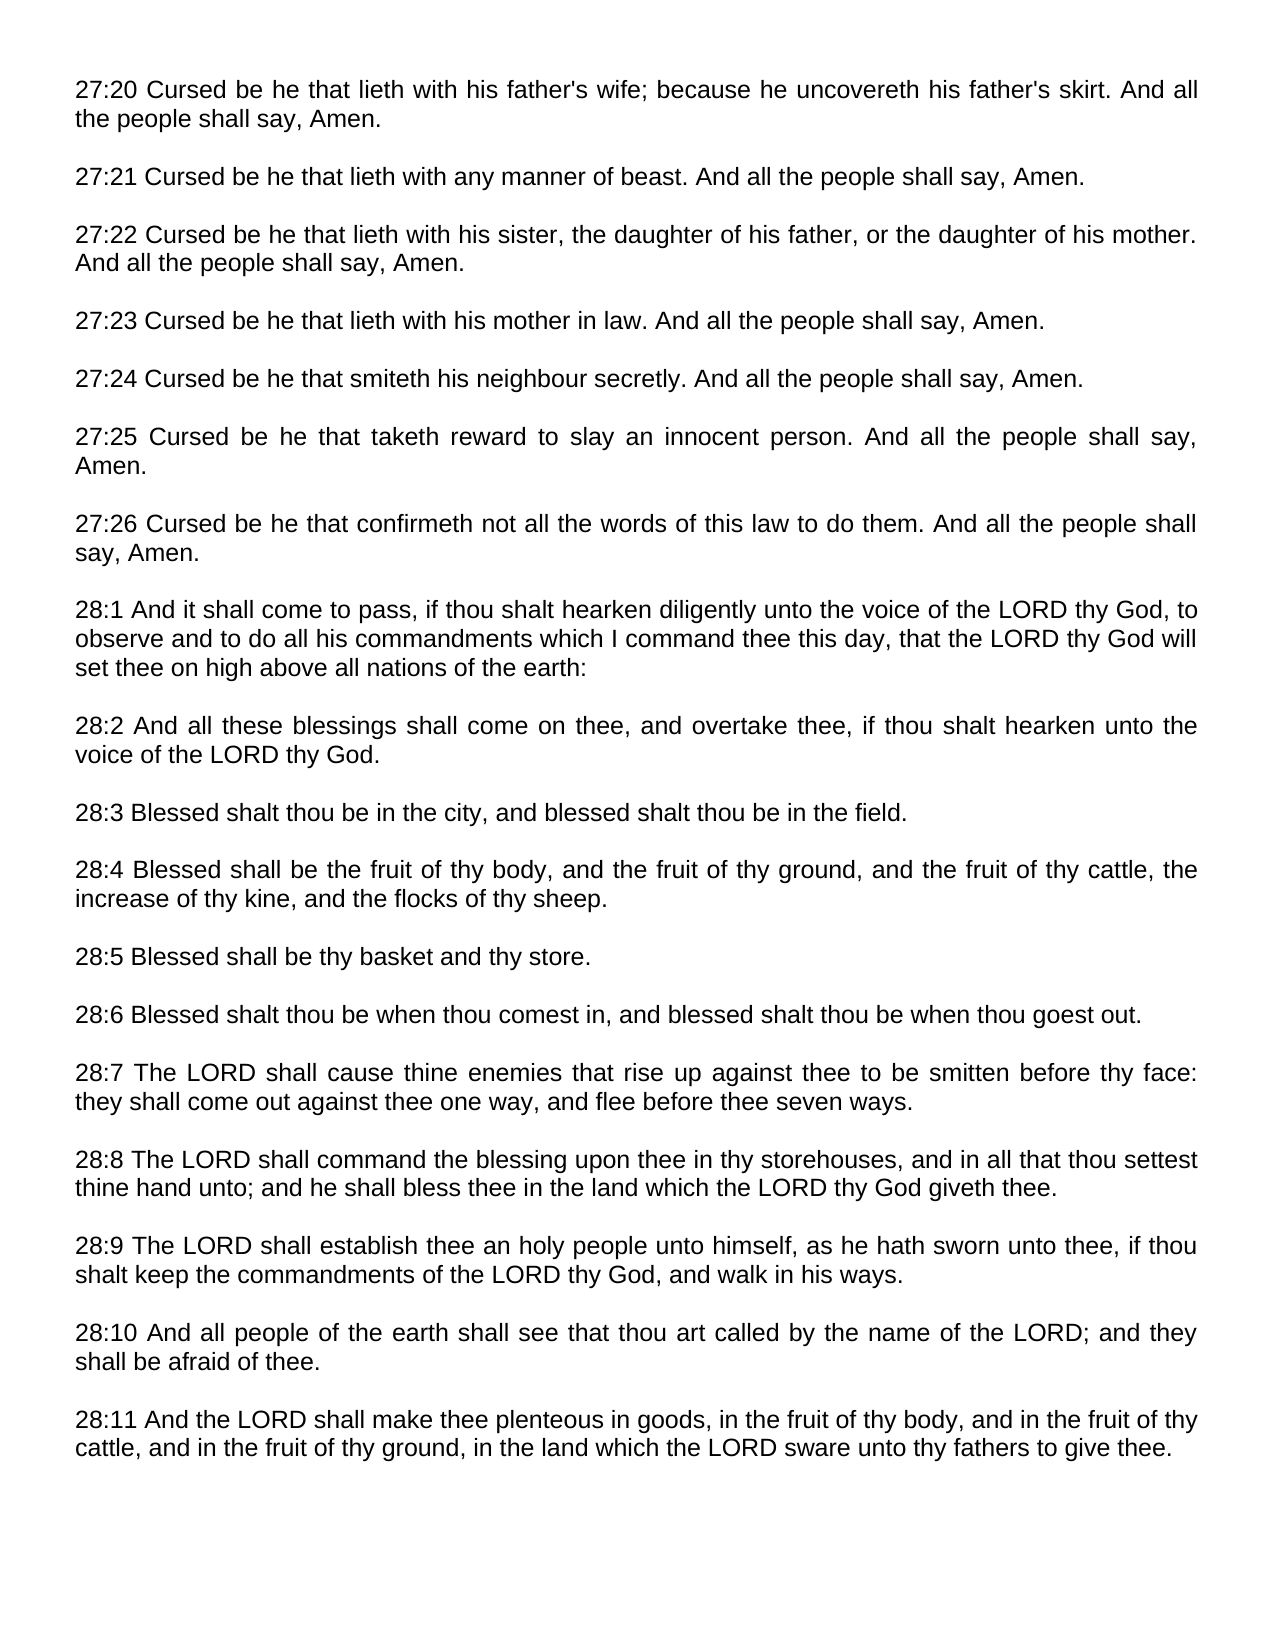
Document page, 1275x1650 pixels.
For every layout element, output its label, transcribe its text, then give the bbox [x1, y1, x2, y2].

text 28:3 Blessed shalt thou be in the city, and blessed shalt thou be in the field. [75, 797, 1200, 826]
text 28:4 Blessed shall be the fruit of thy body, and the fruit of thy ground, and the fruit of thy cattle, the increase of thy kine, and the flocks of thy sheep. [75, 855, 1200, 913]
text 28:11 And the LORD shall make thee plenteous in goods, in the fruit of thy body, and in the fruit of thy cattle, and in the fruit of thy ground, in the land which the LORD sware unto thy fathers to give thee. [75, 1404, 1200, 1462]
text 28:9 The LORD shall establish thee an holy people unto himself, as he hath sworn unto thee, if thou shalt keep the commandments of the LORD thy God, and walk in his ways. [75, 1231, 1200, 1289]
text 27:22 Cursed be he that lieth with his sister, the daughter of his father, or the daughter of his mother. And all the people shall say, Amen. [75, 219, 1200, 277]
text 27:21 Cursed be he that lieth with any manner of beast. And all the people shall say, Amen. [75, 162, 1200, 190]
text 27:26 Cursed be he that confirmeth not all the words of this law to do them. And all the people shall say, Amen. [75, 509, 1200, 566]
text 28:10 And all people of the earth shall see that thou art called by the name of the LORD; and they shall be afraid of thee. [75, 1318, 1200, 1375]
text 28:7 The LORD shall cause thine enemies that rise up against thee to be smitten before thy face: they shall come out against thee one way, and flee before thee seven ways. [75, 1058, 1200, 1115]
text 28:1 And it shall come to pass, if thou shalt hearken diligently unto the voice of the LORD thy God, to observe and to do all his commandments which I command thee this day, that the LORD thy God will set thee on high above all nations of the earth: [75, 595, 1200, 682]
text 28:2 And all these blessings shall come on thee, and overtake thee, if thou shalt hearken unto the voice of the LORD thy God. [75, 711, 1200, 768]
text 28:6 Blessed shalt thou be when thou comest in, and blessed shalt thou be when thou goest out. [75, 1000, 1200, 1029]
text 28:8 The LORD shall command the blessing upon thee in thy storehouses, and in all that thou settest thine hand unto; and he shall bless thee in the land which the LORD thy God giveth thee. [75, 1144, 1200, 1202]
text 27:24 Cursed be he that smiteth his neighbour secretly. And all the people shall say, Amen. [75, 364, 1200, 393]
text 27:25 Cursed be he that taketh reward to slay an innocent person. And all the people shall say, Amen. [75, 422, 1200, 479]
text 28:5 Blessed shall be thy basket and thy store. [75, 942, 1200, 971]
text 27:23 Cursed be he that lieth with his mother in law. And all the people shall say, Amen. [75, 306, 1200, 335]
text 27:20 Cursed be he that lieth with his father's wife; because he uncovereth his father's skirt. And all the people shall say, Amen. [75, 75, 1200, 132]
